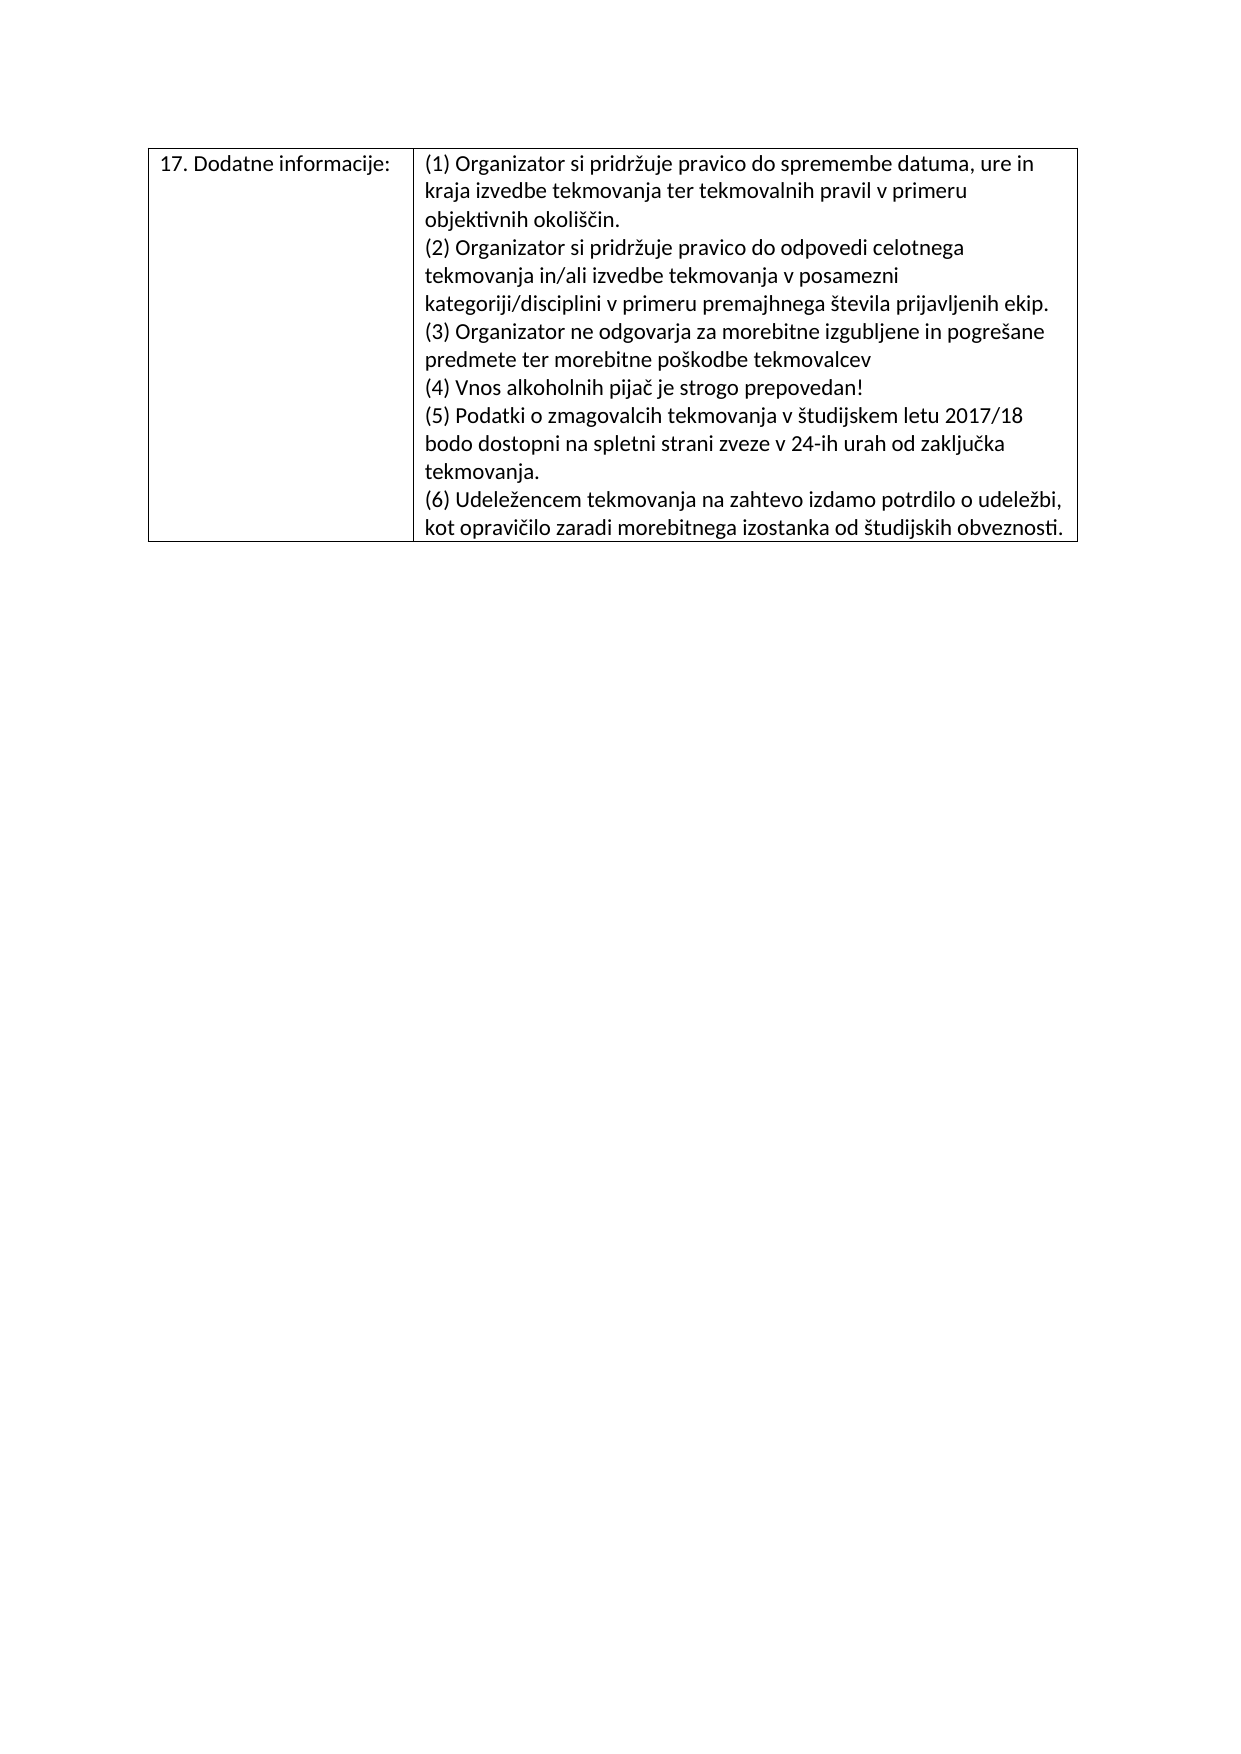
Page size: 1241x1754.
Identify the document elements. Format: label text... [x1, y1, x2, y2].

table_cell 17. Dodatne informacije: [149, 149, 413, 541]
table_cell (1) Organizator si pridržuje pravico do spremembe datuma, ure in kraja izvedbe tekmovanja ter tekmovalnih pravil v primeru objektivnih okoliščin. (2) Organizator si pridržuje pravico do odpovedi celotnega tekmovanja in/ali izvedbe tekmovanja v posamezni kategoriji/disciplini v primeru premajhnega števila prijavljenih ekip. (3) Organizator ne odgovarja za morebitne izgubljene in pogrešane predmete ter morebitne poškodbe tekmovalcev (4) Vnos alkoholnih pijač je strogo prepovedan! (5) Podatki o zmagovalcih tekmovanja v študijskem letu 2017/18 bodo dostopni na spletni strani zveze v 24-ih urah od zaključka tekmovanja. (6) Udeležencem tekmovanja na zahtevo izdamo potrdilo o udeležbi, kot opravičilo zaradi morebitnega izostanka od študijskih obveznosti. [414, 149, 1077, 541]
